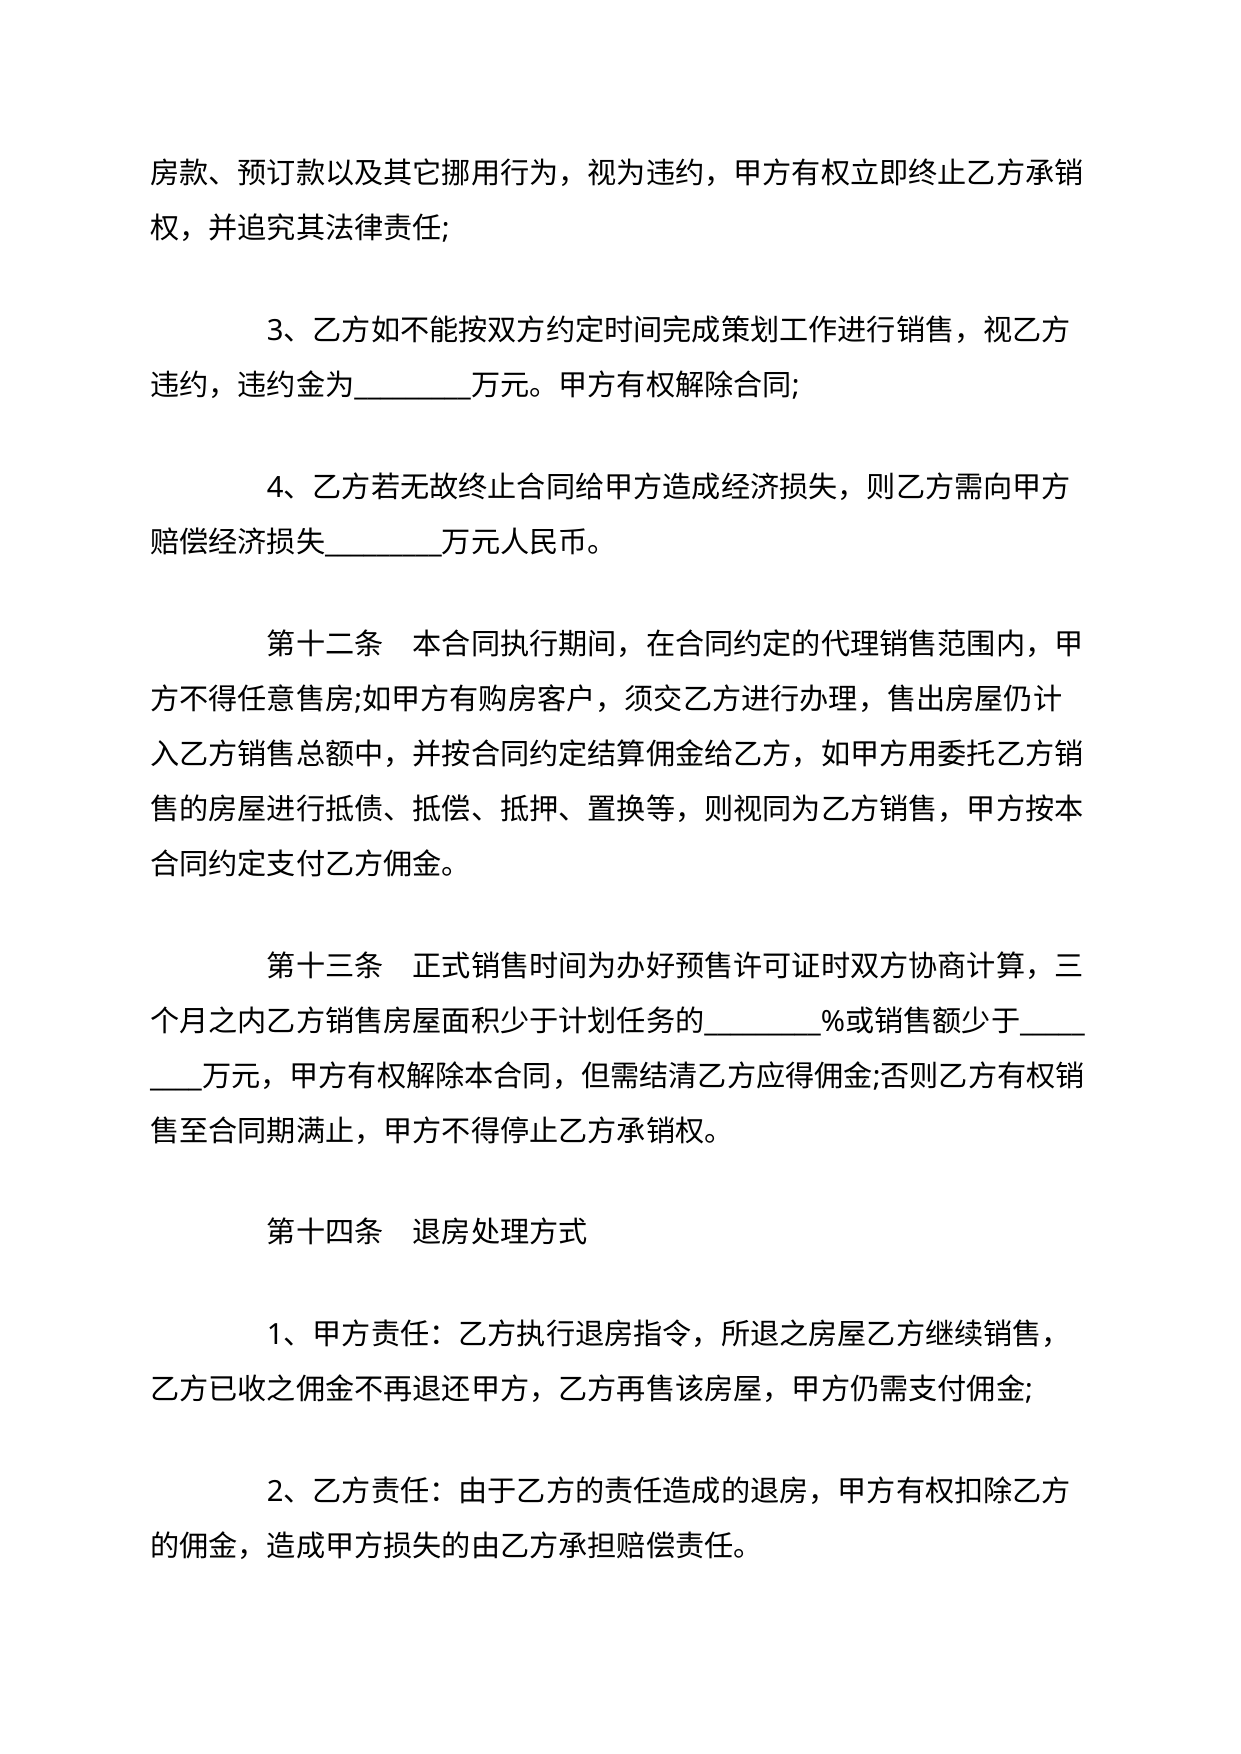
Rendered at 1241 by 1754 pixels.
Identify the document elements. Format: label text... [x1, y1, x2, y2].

text 第十二条 本合同执行期间，在合同约定的代理销售范围内，甲方不得任意售房;如甲方有购房客户，须交乙方进行办理，售出房屋仍计入乙方销售总额中，并按合同约定结算佣金给乙方，如甲方用委托乙方销售的房屋进行抵债、抵偿、抵押、置换等，则视同为乙方销售，甲方按本合同约定支付乙方佣金。 [150, 621, 1090, 883]
text 1、甲方责任：乙方执行退房指令，所退之房屋乙方继续销售，乙方已收之佣金不再退还甲方，乙方再售该房屋，甲方仍需支付佣金; [150, 1311, 1090, 1408]
text 第十四条 退房处理方式 [150, 1209, 1090, 1251]
text 2、乙方责任：由于乙方的责任造成的退房，甲方有权扣除乙方的佣金，造成甲方损失的由乙方承担赔偿责任。 [150, 1468, 1090, 1565]
text 3、乙方如不能按双方约定时间完成策划工作进行销售，视乙方违约，违约金为_________万元。甲方有权解除合同; [150, 307, 1090, 404]
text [150, 150, 1090, 247]
text 4、乙方若无故终止合同给甲方造成经济损失，则乙方需向甲方赔偿经济损失_________万元人民币。 [150, 464, 1090, 561]
text 第十三条 正式销售时间为办好预售许可证时双方协商计算，三个月之内乙方销售房屋面积少于计划任务的_________%或销售额少于_________万元，甲方有权解除本合同，但需结清乙方应得佣金;否则乙方有权销售至合同期满止，甲方不得停止乙方承销权。 [150, 942, 1090, 1149]
